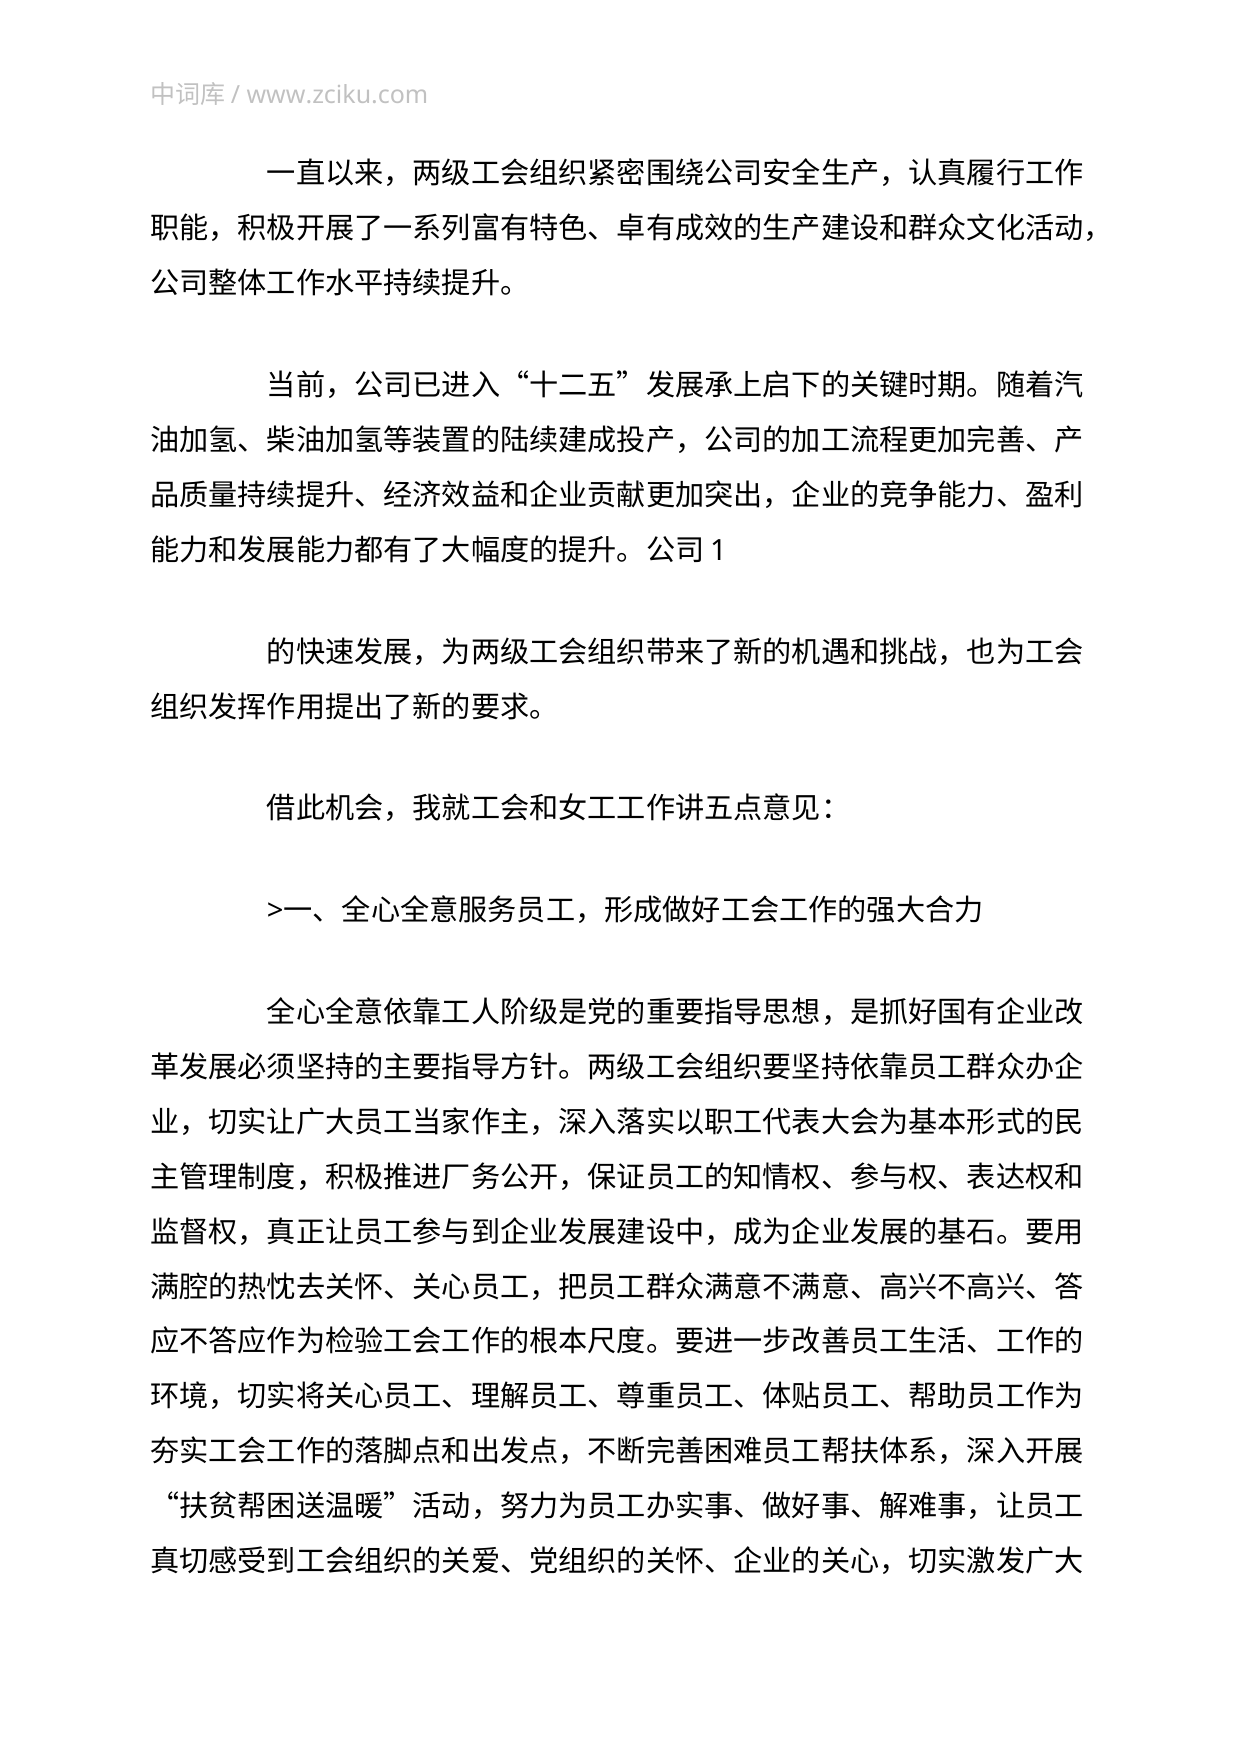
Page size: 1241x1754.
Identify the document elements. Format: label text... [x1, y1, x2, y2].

text 一直以来，两级工会组织紧密围绕公司安全生产，认真履行工作职能，积极开展了一系列富有特色、卓有成效的生产建设和群众文化活动，公司整体工作水平持续提升。 [150, 150, 1090, 302]
text 当前，公司已进入“十二五”发展承上启下的关键时期。随着汽油加氢、柴油加氢等装置的陆续建成投产，公司的加工流程更加完善、产品质量持续提升、经济效益和企业贡献更加突出，企业的竞争能力、盈利能力和发展能力都有了大幅度的提升。公司1 [150, 362, 1090, 569]
text >一、全心全意服务员工，形成做好工会工作的强大合力 [150, 887, 1090, 929]
text 的快速发展，为两级工会组织带来了新的机遇和挑战，也为工会组织发挥作用提出了新的要求。 [150, 628, 1090, 725]
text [150, 989, 1090, 1580]
text 借此机会，我就工会和女工工作讲五点意见： [150, 785, 1090, 827]
